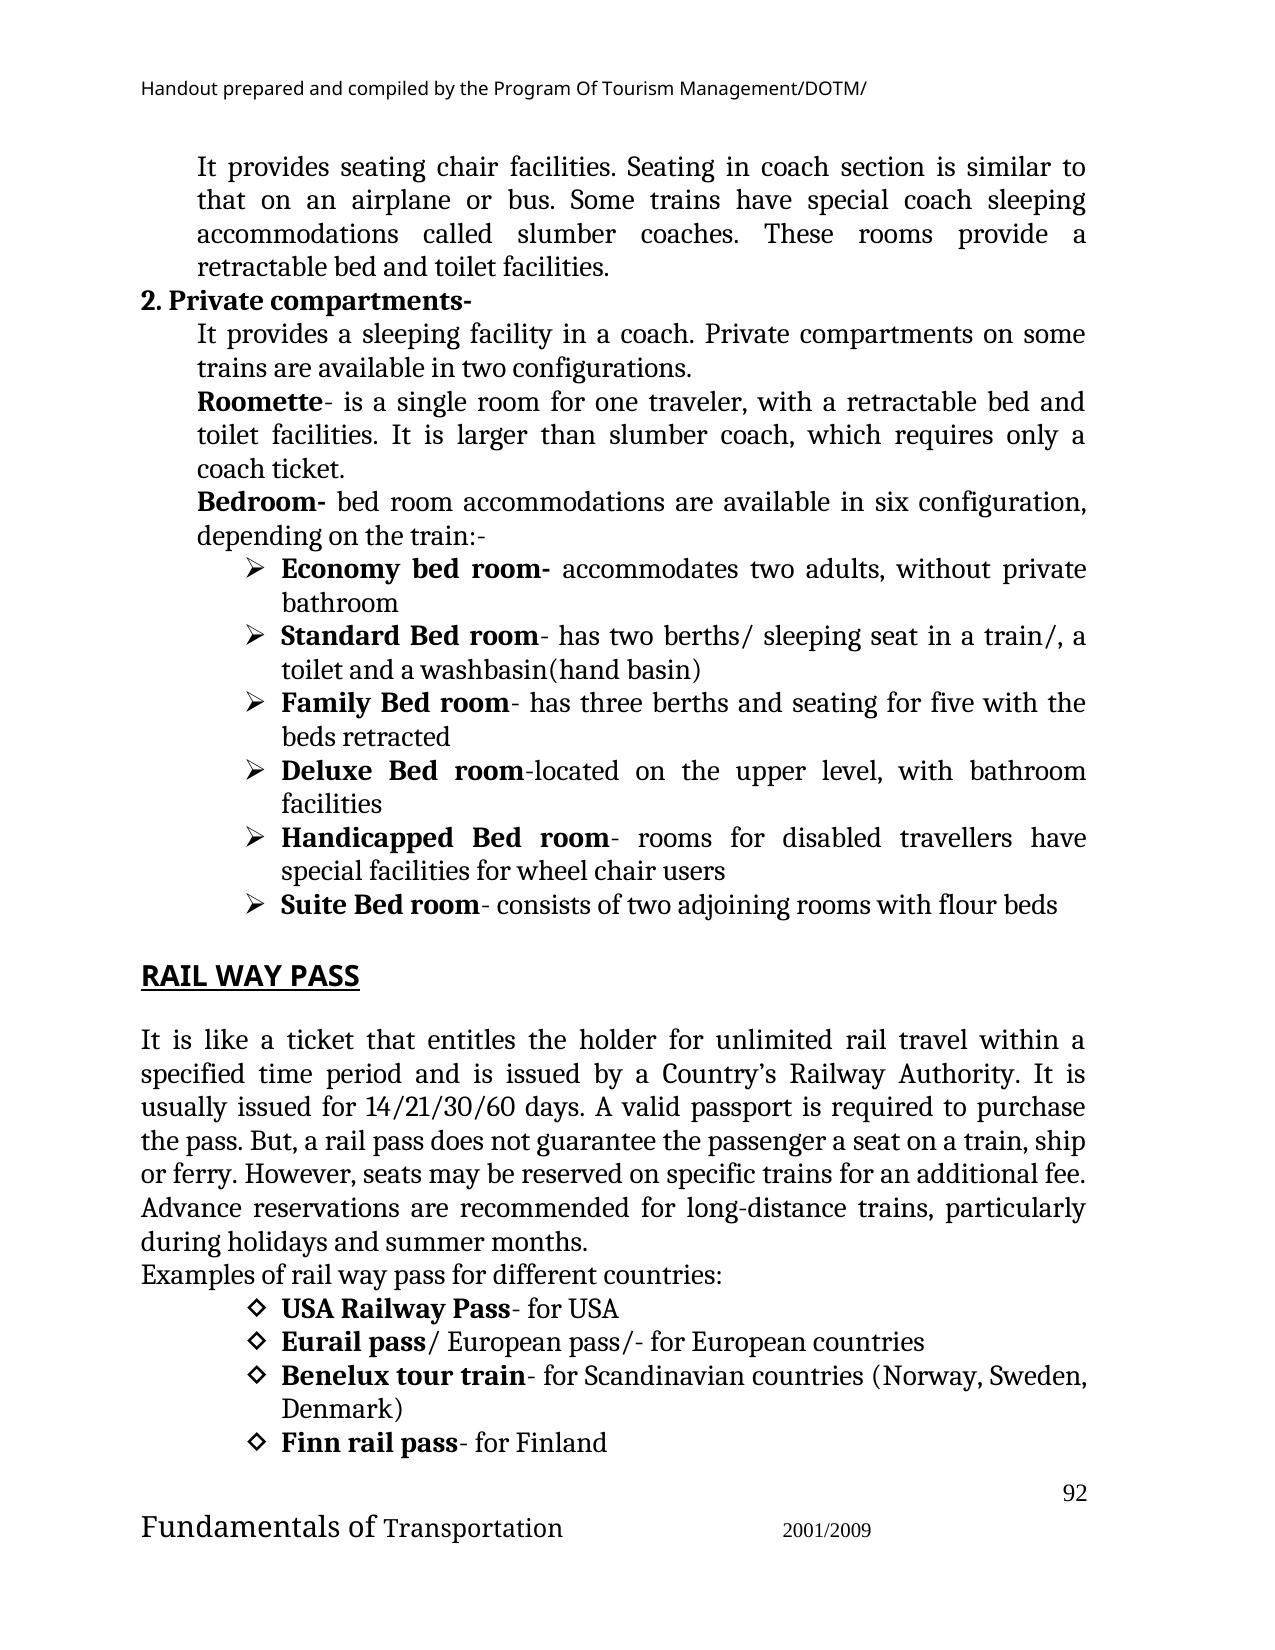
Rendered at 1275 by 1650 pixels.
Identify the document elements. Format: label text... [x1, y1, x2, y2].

list Deluxe Bed room-located on the upper level, with bathroom facilities [244, 754, 1087, 821]
text It is like a ticket that entitles the holder for unlimited rail travel within a specified time period and is issued by a Country’s Railway Authority. It is usually issued for 14/21/30/60 days. A valid passport is required to purchase the pass. But, a rail pass does not guarantee the passenger a seat on a train, ship or ferry. However, seats may be reserved on specific trains for an additional fee. Advance reservations are recommended for long-distance trains, particularly during holidays and summer months. [141, 1023, 1087, 1258]
text Examples of rail way pass for different countries: [141, 1258, 1087, 1292]
text RAIL WAY PASS [141, 955, 1087, 995]
list Finn rail pass- for Finland [244, 1426, 1087, 1459]
list Eurail pass/ European pass/- for European countries [244, 1325, 1087, 1359]
list USA Railway Pass- for USA [244, 1292, 1087, 1325]
list Standard Bed room- has two berths/ sleeping seat in a train/, a toilet and a washbasin(hand basin) [244, 619, 1087, 687]
text 2. Private compartments- [141, 284, 1087, 318]
text Bedroom- bed room accommodations are available in six configuration, depending on the train:- [197, 485, 1087, 552]
text It provides seating chair facilities. Seating in coach section is similar to that on an airplane or bus. Some trains have special coach sleeping accommodations called slumber coaches. These rooms provide a retractable bed and toilet facilities. [197, 150, 1087, 284]
text Roomette- is a single room for one traveler, with a retractable bed and toilet facilities. It is larger than slumber coach, which requires only a coach ticket. [197, 385, 1087, 485]
list Family Bed room- has three berths and seating for five with the beds retracted [244, 687, 1087, 754]
text It provides a sleeping facility in a coach. Private compartments on some trains are available in two configurations. [197, 318, 1087, 385]
list Economy bed room- accommodates two adults, without private bathroom [244, 552, 1087, 619]
list Handicapped Bed room- rooms for disabled travellers have special facilities for wheel chair users [244, 821, 1087, 888]
list Benelux tour train- for Scandinavian countries (Norway, Sweden, Denmark) [244, 1359, 1087, 1426]
list Suite Bed room- consists of two adjoining rooms with flour beds [244, 888, 1087, 921]
